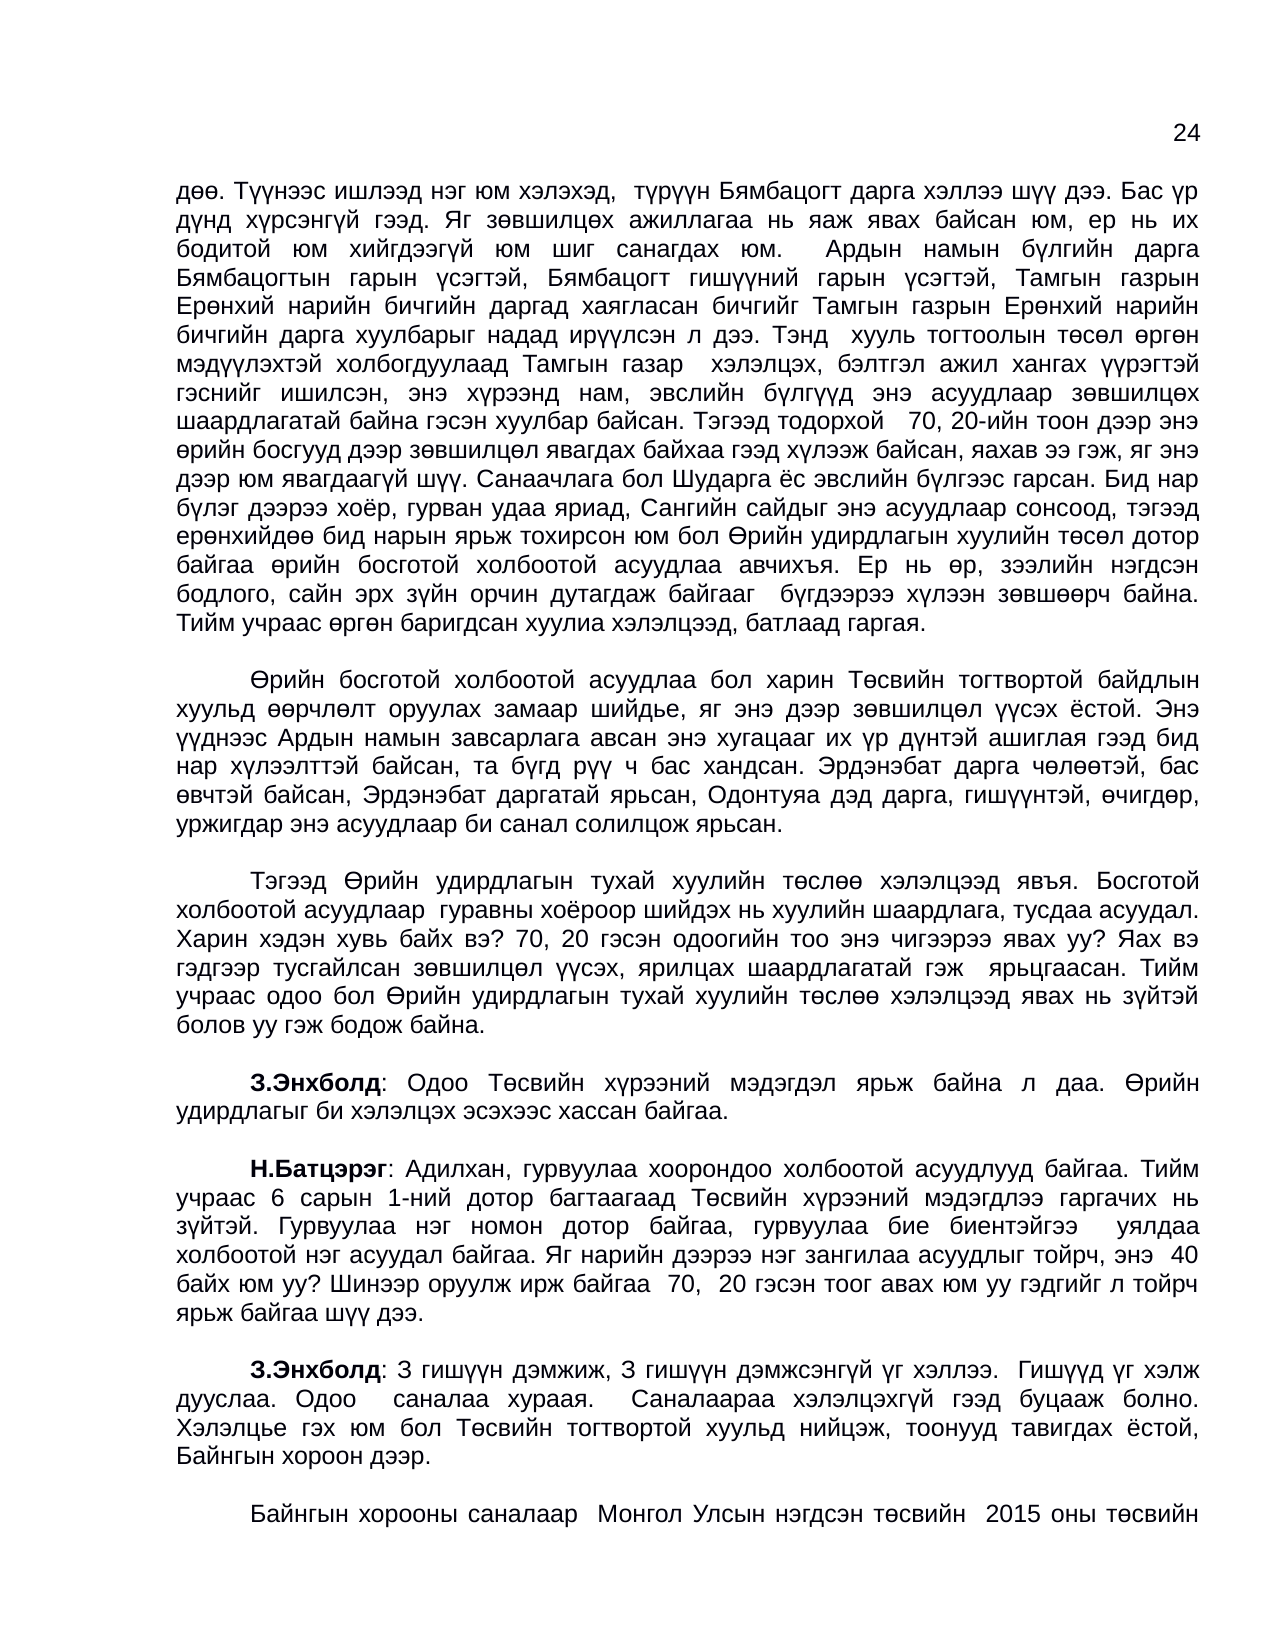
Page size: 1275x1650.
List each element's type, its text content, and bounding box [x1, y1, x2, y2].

text Тэгээд Өрийн удирдлагын тухай хуулийн төслөө хэлэлцээд явъя. Босготой холбоотой асуудлаар гуравны хоёроор шийдэх нь хуулийн шаардлага, тусдаа асуудал. Харин хэдэн хувь байх вэ? 70, 20 гэсэн одоогийн тоо энэ чигээрээ явах уу? Яах вэ гэдгээр тусгайлсан зөвшилцөл үүсэх, ярилцах шаардлагатай гэж ярьцгаасан. Тийм учраас одоо бол Өрийн удирдлагын тухай хуулийн төслөө хэлэлцээд явах нь зүйтэй болов уу гэж бодож байна. [176, 866, 1201, 1039]
text Өрийн босготой холбоотой асуудлаа бол харин Төсвийн тогтвортой байдлын хуульд өөрчлөлт оруулах замаар шийдье, яг энэ дээр зөвшилцөл үүсэх ёстой. Энэ үүднээс Ардын намын завсарлага авсан энэ хугацааг их үр дүнтэй ашиглая гээд бид нар хүлээлттэй байсан, та бүгд рүү ч бас хандсан. Эрдэнэбат дарга чөлөөтэй, бас өвчтэй байсан, Эрдэнэбат даргатай ярьсан, Одонтуяа дэд дарга, гишүүнтэй, өчигдөр, уржигдар энэ асуудлаар би санал солилцож ярьсан. [176, 665, 1201, 838]
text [176, 176, 1201, 636]
text З.Энхболд: З гишүүн дэмжиж, З гишүүн дэмжсэнгүй үг хэллээ. Гишүүд үг хэлж дууслаа. Одоо саналаа хураая. Саналаараа хэлэлцэхгүй гээд буцааж болно. Хэлэлцье гэх юм бол Төсвийн тогтвортой хуульд нийцэж, тоонууд тавигдах ёстой, Байнгын хороон дээр. [176, 1355, 1201, 1470]
text Н.Батцэрэг: Адилхан, гурвуулаа хоорондоо холбоотой асуудлууд байгаа. Тийм учраас 6 сарын 1-ний дотор багтаагаад Төсвийн хүрээний мэдэгдлээ гаргачих нь зүйтэй. Гурвуулаа нэг номон дотор байгаа, гурвуулаа бие биентэйгээ уялдаа холбоотой нэг асуудал байгаа. Яг нарийн дээрээ нэг зангилаа асуудлыг тойрч, энэ 40 байх юм уу? Шинээр оруулж ирж байгаа 70, 20 гэсэн тоог авах юм уу гэдгийг л тойрч ярьж байгаа шүү дээ. [176, 1154, 1201, 1326]
text З.Энхболд: Одоо Төсвийн хүрээний мэдэгдэл ярьж байна л даа. Өрийн удирдлагыг би хэлэлцэх эсэхээс хассан байгаа. [176, 1068, 1201, 1125]
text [176, 1499, 1201, 1528]
